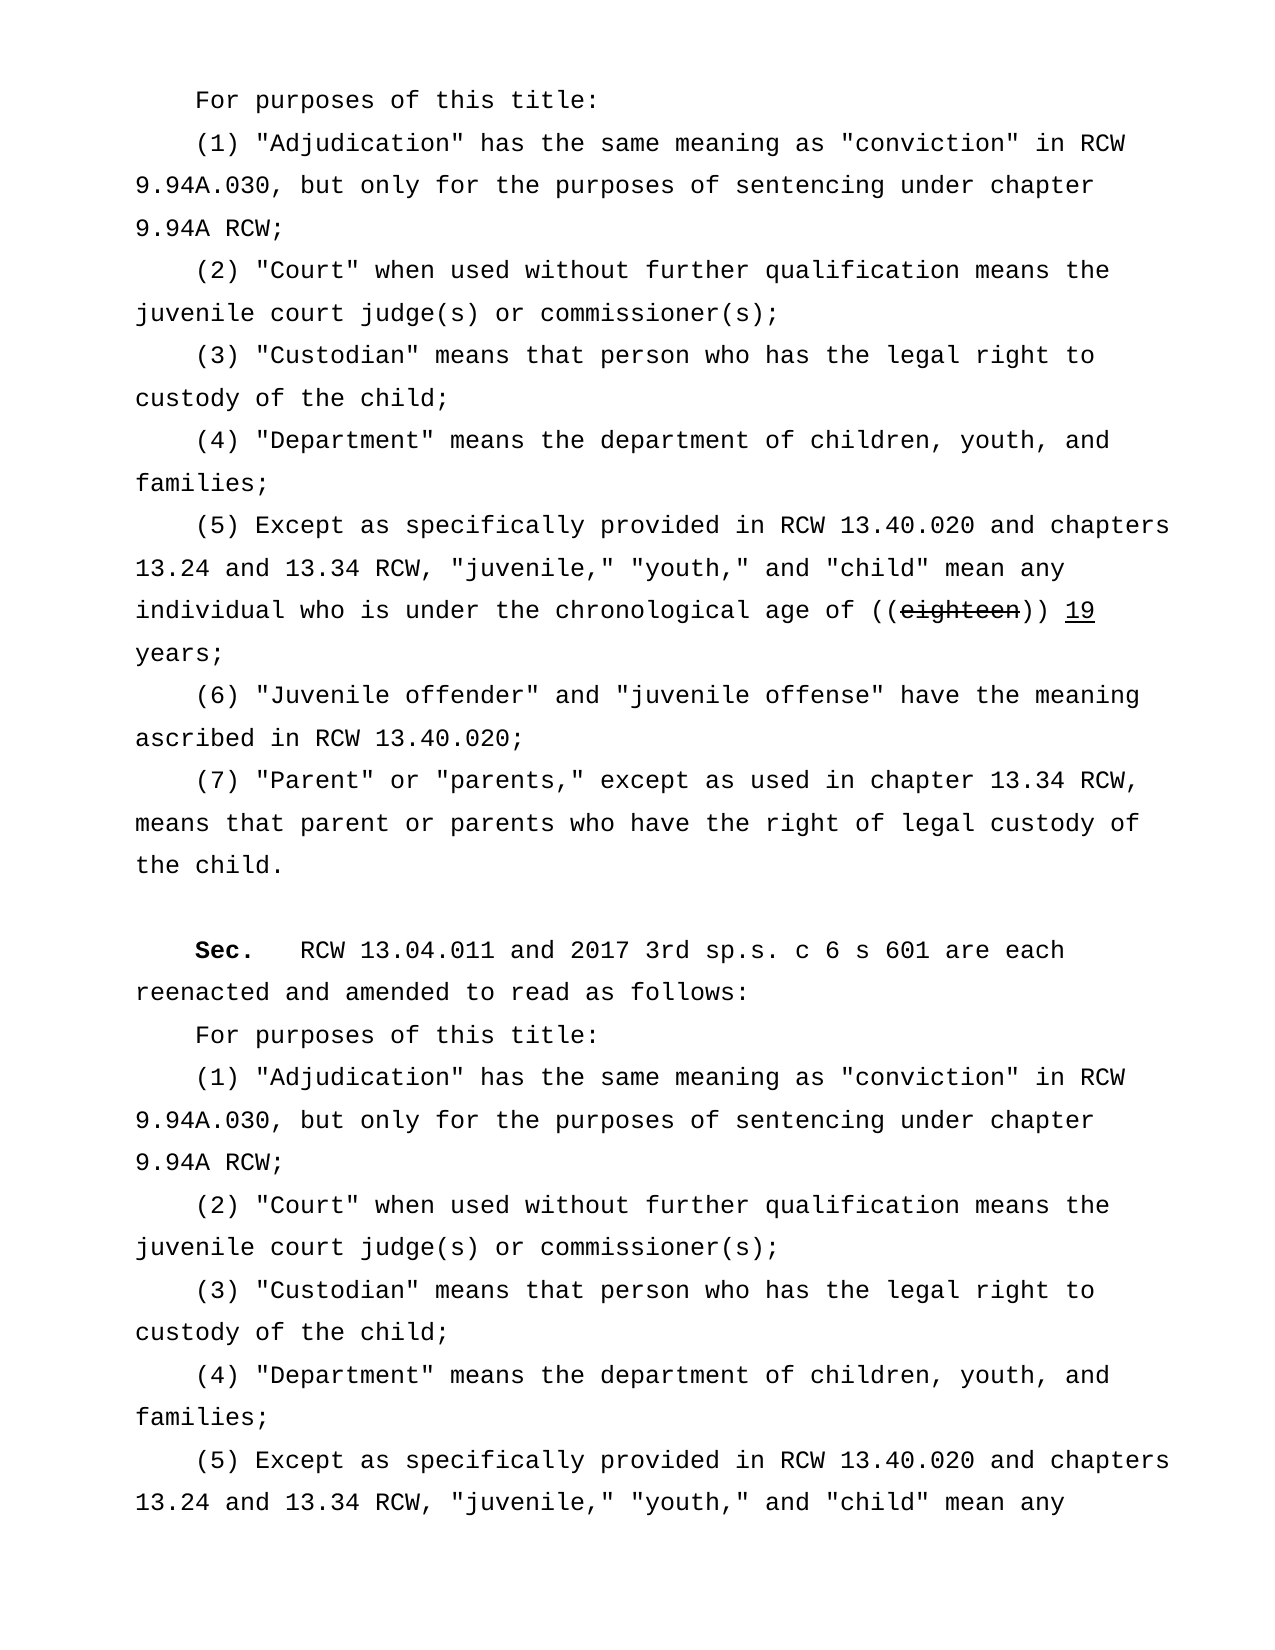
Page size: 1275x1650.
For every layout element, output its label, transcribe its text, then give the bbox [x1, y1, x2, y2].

text (3) "Custodian" means that person who has the legal right to custody of the child; [135, 1264, 1170, 1349]
text (5) Except as specifically provided in RCW 13.40.020 and chapters 13.24 and 13.34 RCW, "juvenile," "youth," and "child" mean any individual who is under the chronological age of ((eighteen)) 19 years; [135, 500, 1170, 670]
text For purposes of this title: [135, 1009, 1170, 1052]
text (1) "Adjudication" has the same meaning as "conviction" in RCW 9.94A.030, but only for the purposes of sentencing under chapter 9.94A RCW; [135, 1052, 1170, 1179]
text Sec. RCW 13.04.011 and 2017 3rd sp.s. c 6 s 601 are each reenacted and amended to read as follows: [135, 924, 1170, 1009]
text (4) "Department" means the department of children, youth, and families; [135, 1349, 1170, 1434]
text (4) "Department" means the department of children, youth, and families; [135, 415, 1170, 500]
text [135, 1434, 1170, 1519]
text (2) "Court" when used without further qualification means the juvenile court judge(s) or commissioner(s); [135, 1179, 1170, 1264]
text (3) "Custodian" means that person who has the legal right to custody of the child; [135, 330, 1170, 415]
text (6) "Juvenile offender" and "juvenile offense" have the meaning ascribed in RCW 13.40.020; [135, 670, 1170, 755]
text (1) "Adjudication" has the same meaning as "conviction" in RCW 9.94A.030, but only for the purposes of sentencing under chapter 9.94A RCW; [135, 117, 1170, 245]
text (7) "Parent" or "parents," except as used in chapter 13.34 RCW, means that parent or parents who have the right of legal custody of the child. [135, 755, 1170, 882]
text (2) "Court" when used without further qualification means the juvenile court judge(s) or commissioner(s); [135, 245, 1170, 330]
text For purposes of this title: [135, 75, 1170, 117]
